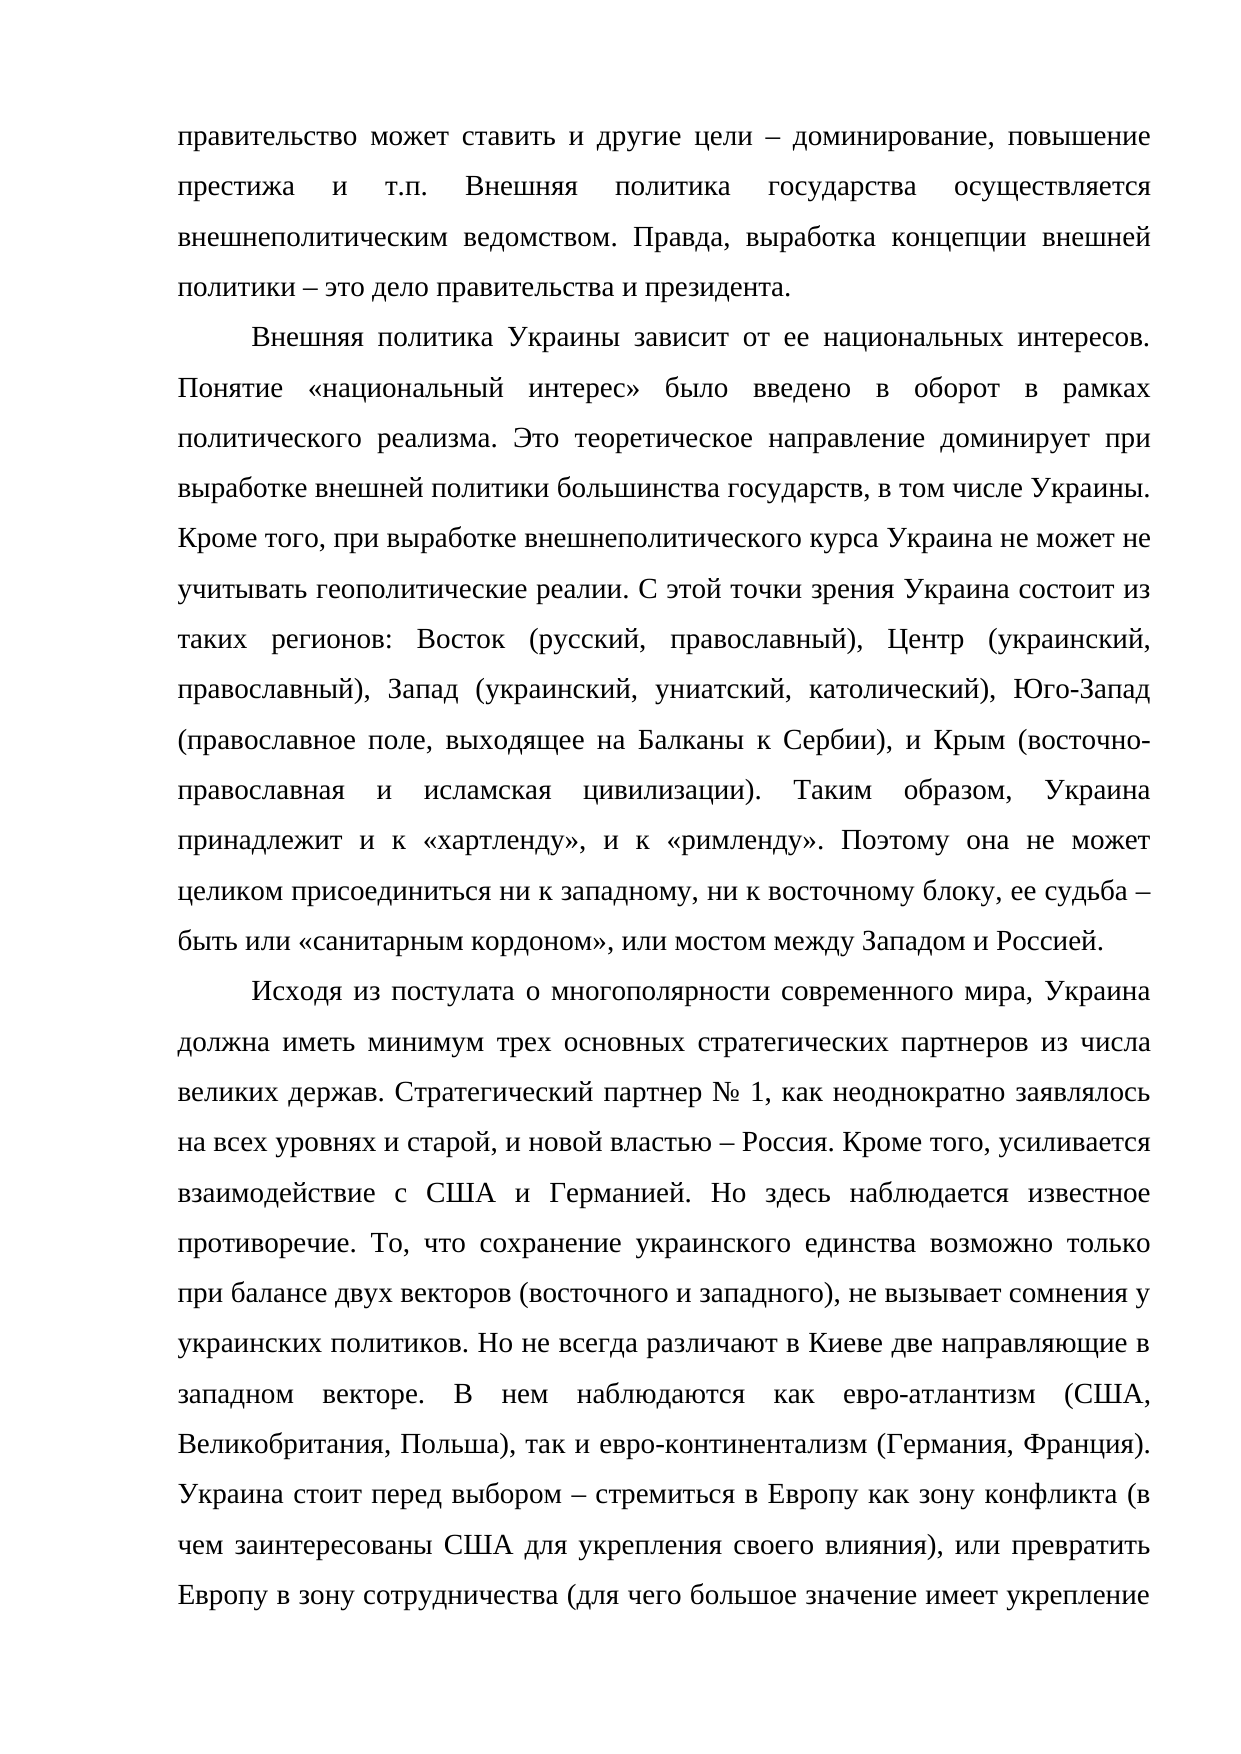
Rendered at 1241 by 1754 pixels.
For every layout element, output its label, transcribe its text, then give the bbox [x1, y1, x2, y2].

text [177, 118, 1152, 303]
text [177, 973, 1152, 1611]
text Внешняя политика Украины зависит от ее национальных интересов. Понятие «национальный интерес» было введено в оборот в рамках политического реализма. Это теоретическое направление доминирует при выработке внешней политики большинства государств, в том числе Украины. Кроме того, при выработке внешнеполитического курса Украина не может не учитывать геополитические реалии. С этой точки зрения Украина состоит из таких регионов: Восток (русский, православный), Центр (украинский, православный), Запад (украинский, униатский, католический), Юго-Запад (православное поле, выходящее на Балканы к Сербии), и Крым (восточно-православная и исламская цивилизации). Таким образом, Украина принадлежит и к «хартленду», и к «римленду». Поэтому она не может целиком присоединиться ни к западному, ни к восточному блоку, ее судьба – быть или «санитарным кордоном», или мостом между Западом и Россией. [177, 319, 1152, 957]
